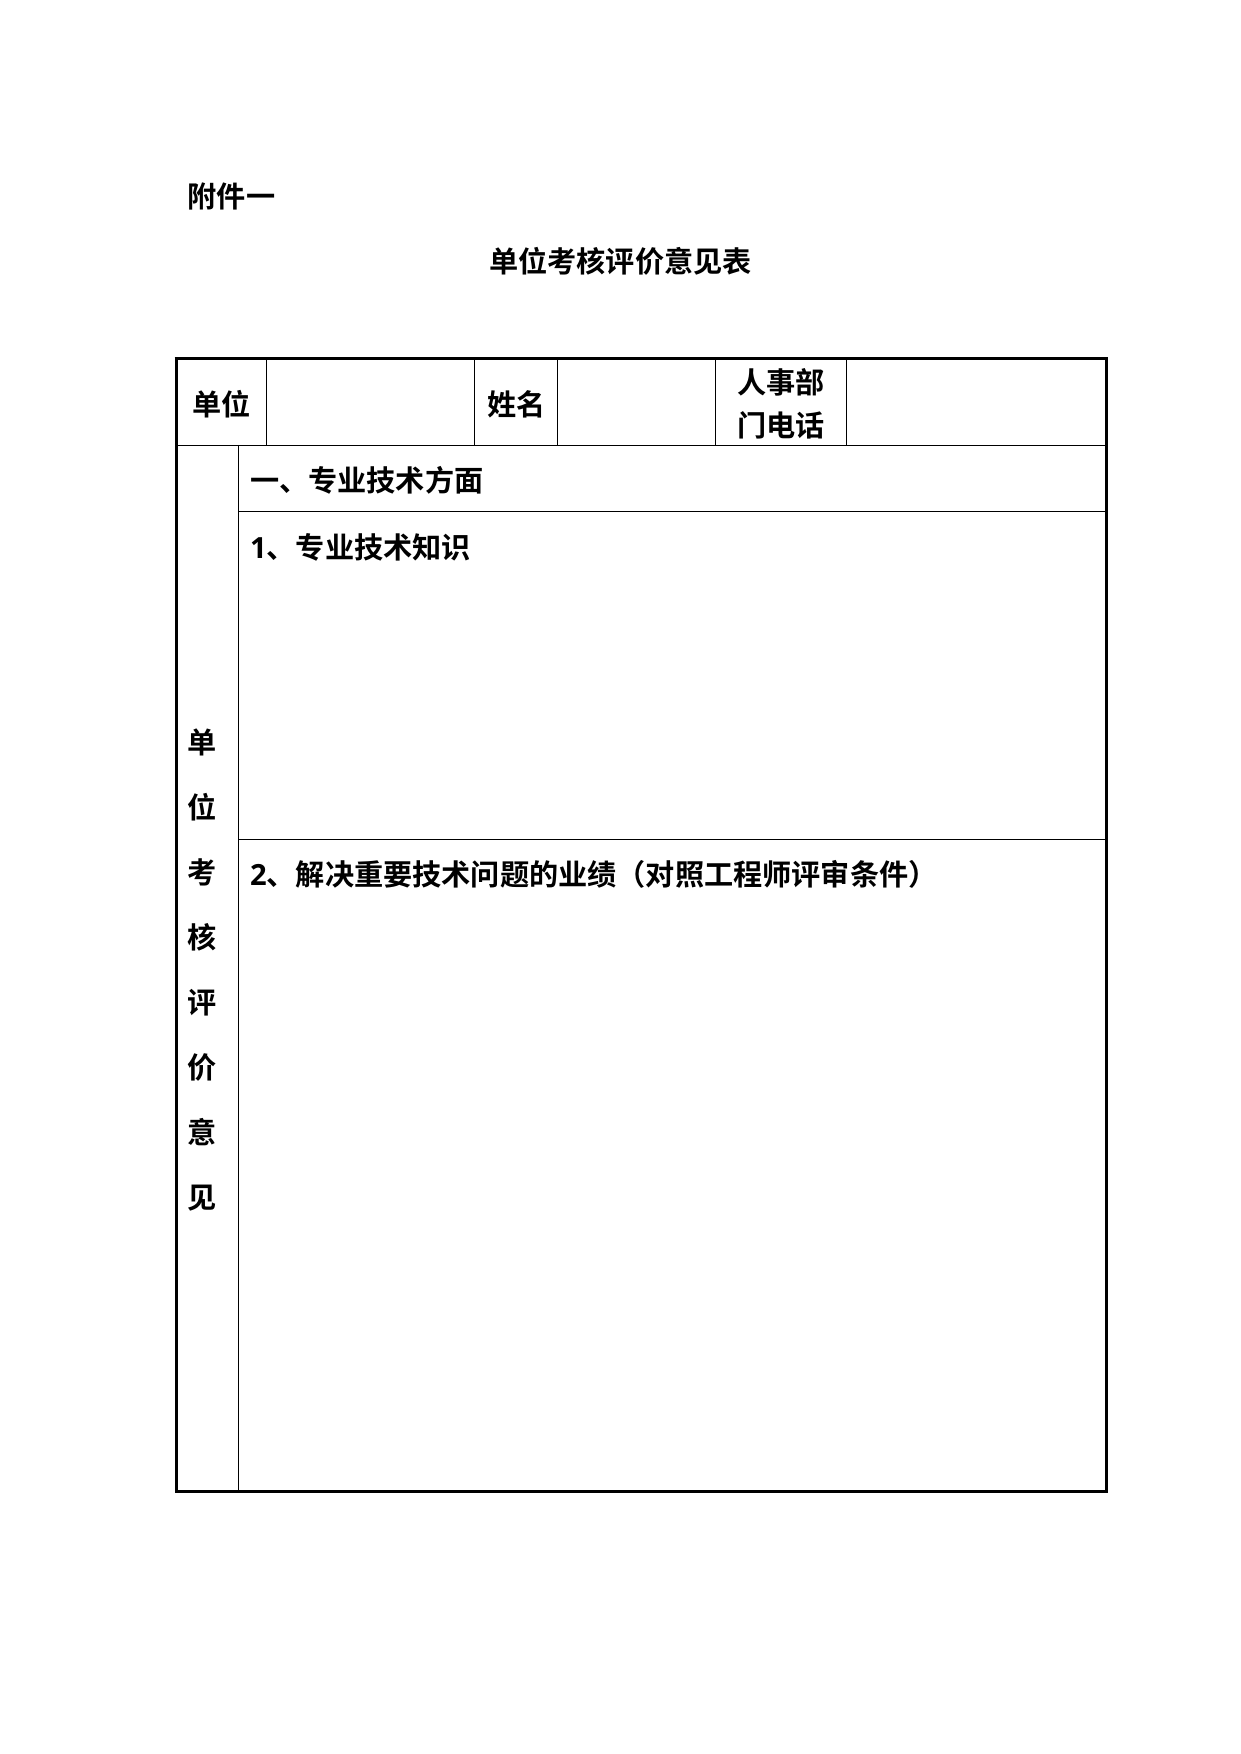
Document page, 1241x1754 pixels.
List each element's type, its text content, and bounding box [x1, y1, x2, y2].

table_cell 一、专业技术方面 [239, 446, 1105, 511]
table_header [847, 360, 1105, 445]
table_header 姓名 [475, 360, 557, 445]
table_cell 单 位 考 核 评 价 意 见 [178, 446, 238, 1490]
table_cell 1、专业技术知识 [239, 512, 1105, 839]
table_header 人事部门电话 [716, 360, 846, 445]
table_cell 2、解决重要技术问题的业绩（对照工程师评审条件） [239, 840, 1105, 1490]
text 单位考核评价意见表 [187, 227, 1053, 292]
table_header [558, 360, 715, 445]
table_header 单位 [178, 360, 266, 445]
table_header [267, 360, 474, 445]
text 附件一 [187, 162, 1053, 227]
